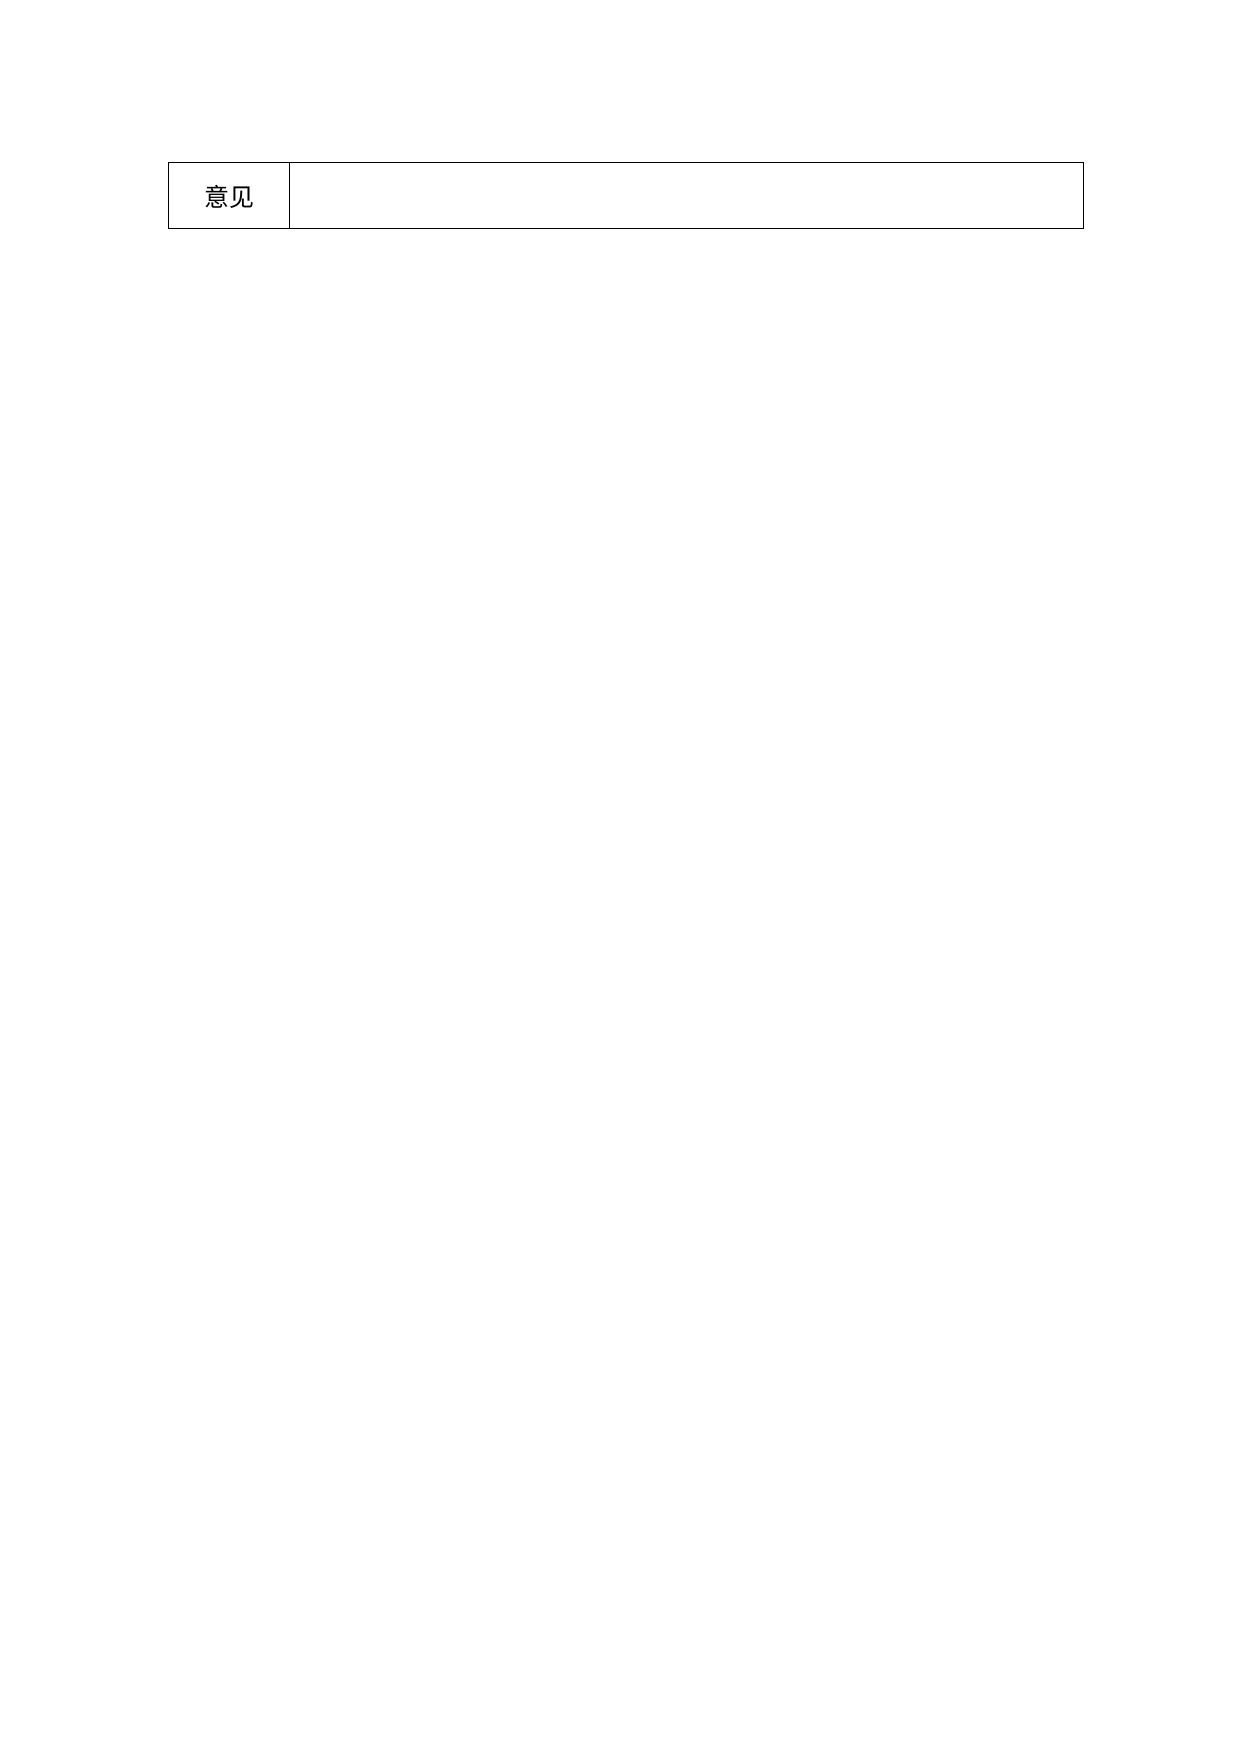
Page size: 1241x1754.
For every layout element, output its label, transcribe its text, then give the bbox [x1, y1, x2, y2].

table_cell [290, 163, 1083, 228]
table_cell 二级学院（系）初审考察推荐意见 [169, 163, 289, 228]
